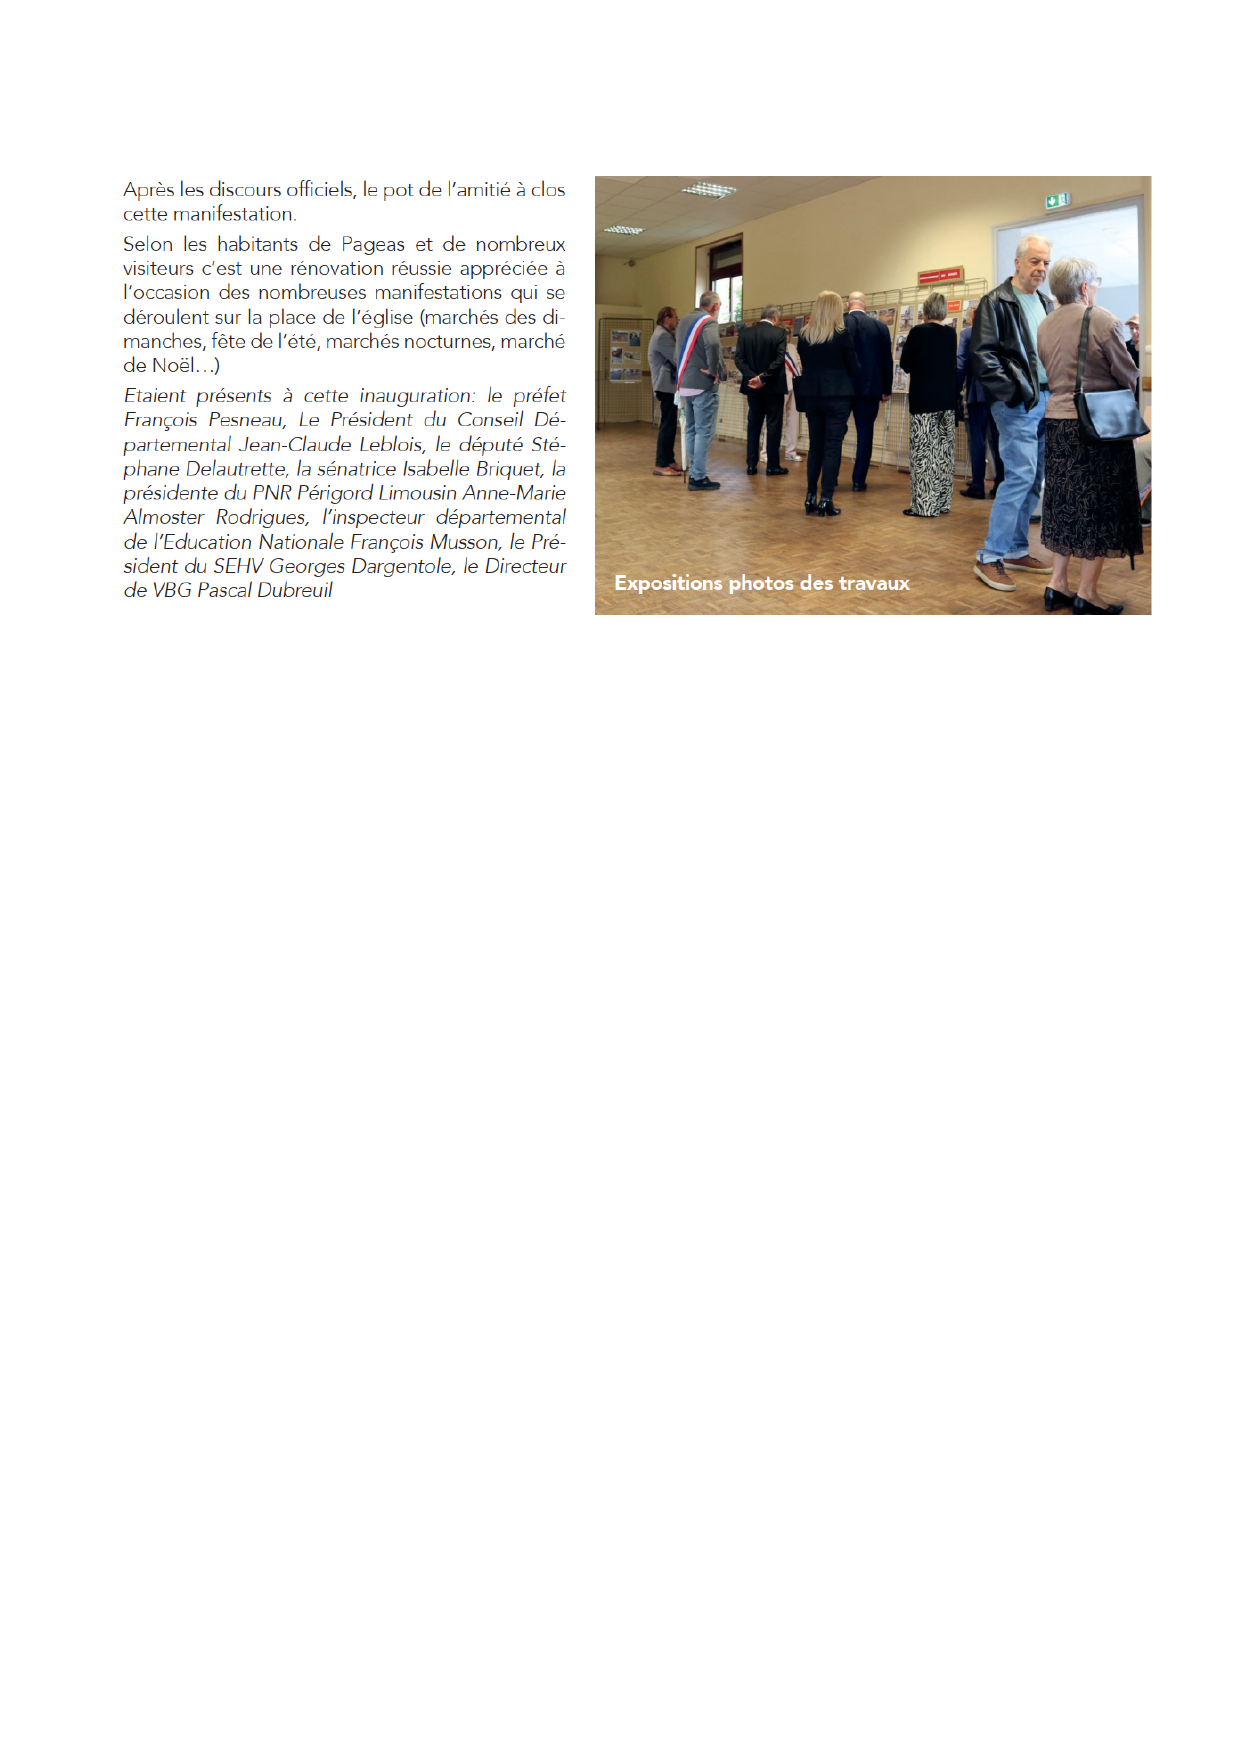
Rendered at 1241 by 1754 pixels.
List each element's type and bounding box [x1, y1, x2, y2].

picture [50, 146, 1184, 648]
